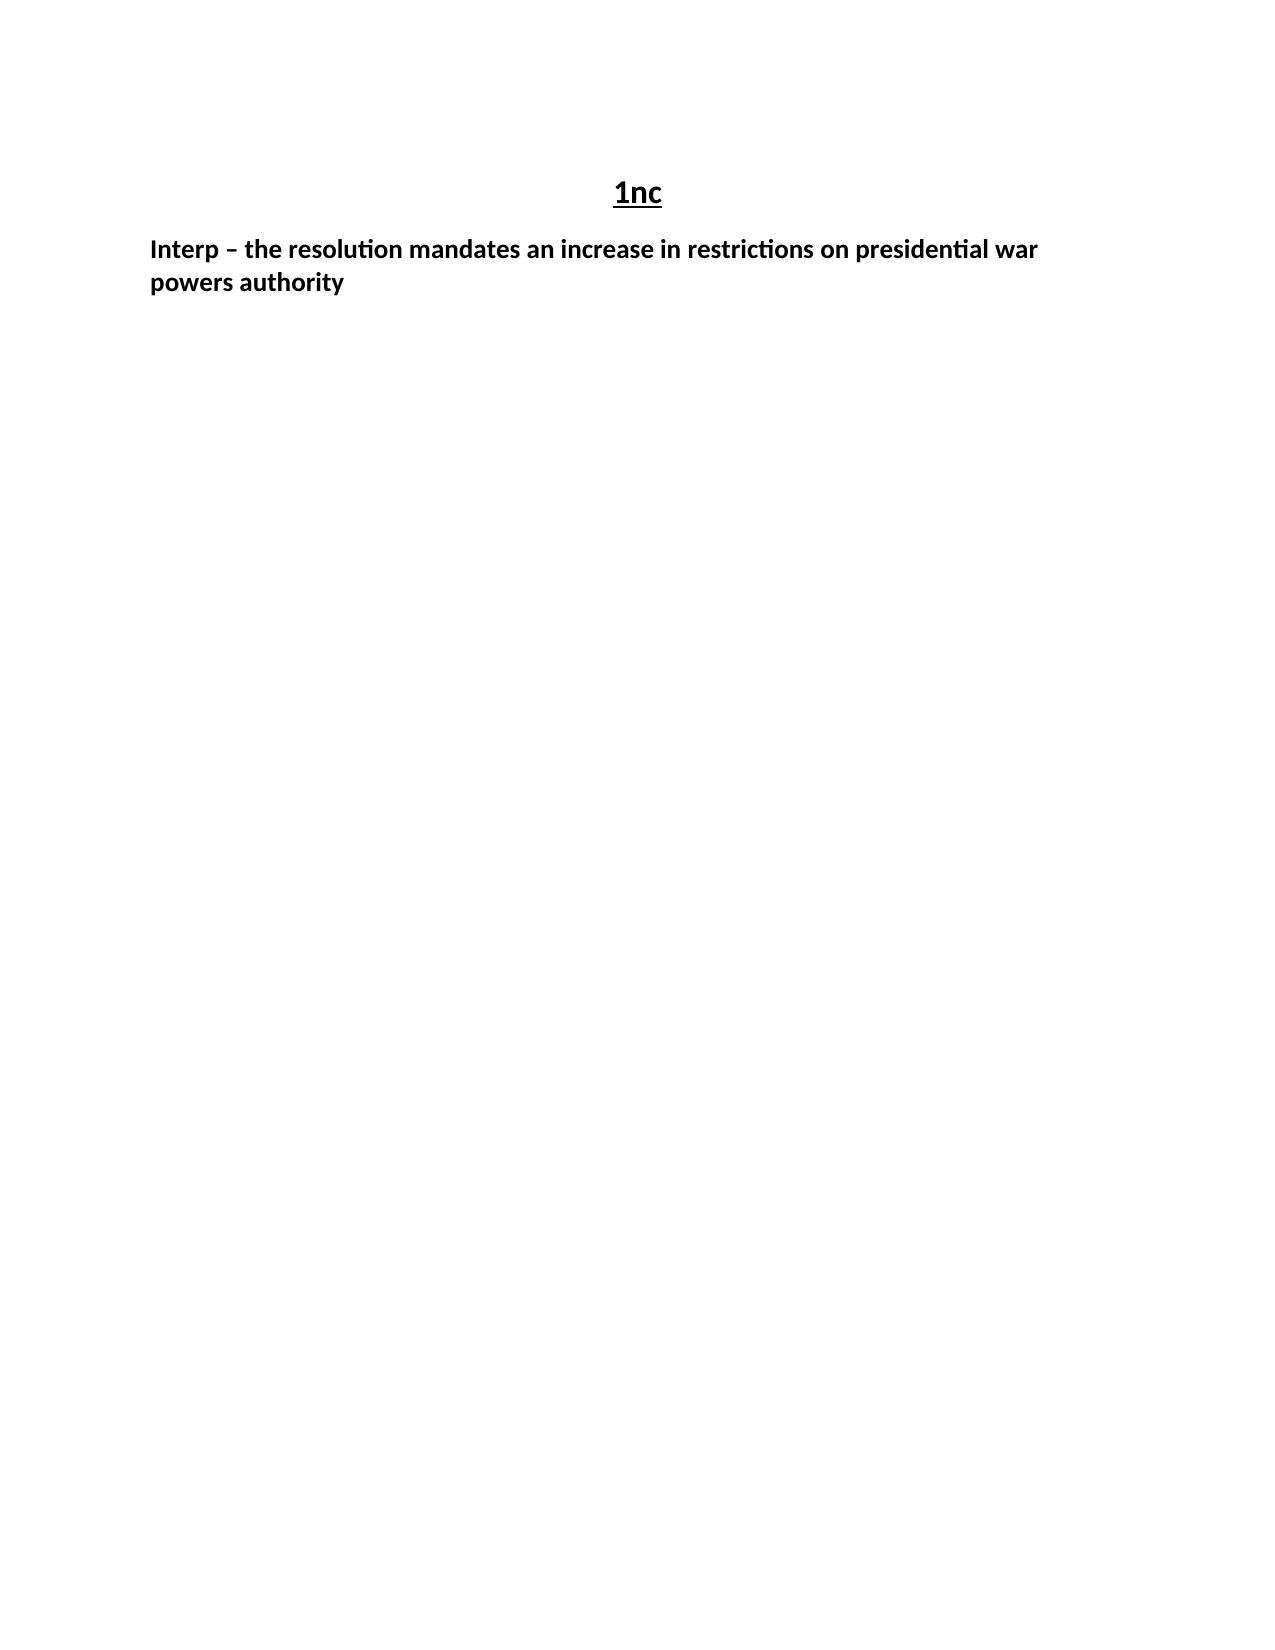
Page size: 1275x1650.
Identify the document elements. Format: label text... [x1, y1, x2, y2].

subtitle 1nc [150, 171, 1125, 212]
subtitle Interp – the resolution mandates an increase in restrictions on presidential war powers authority [150, 232, 1125, 298]
